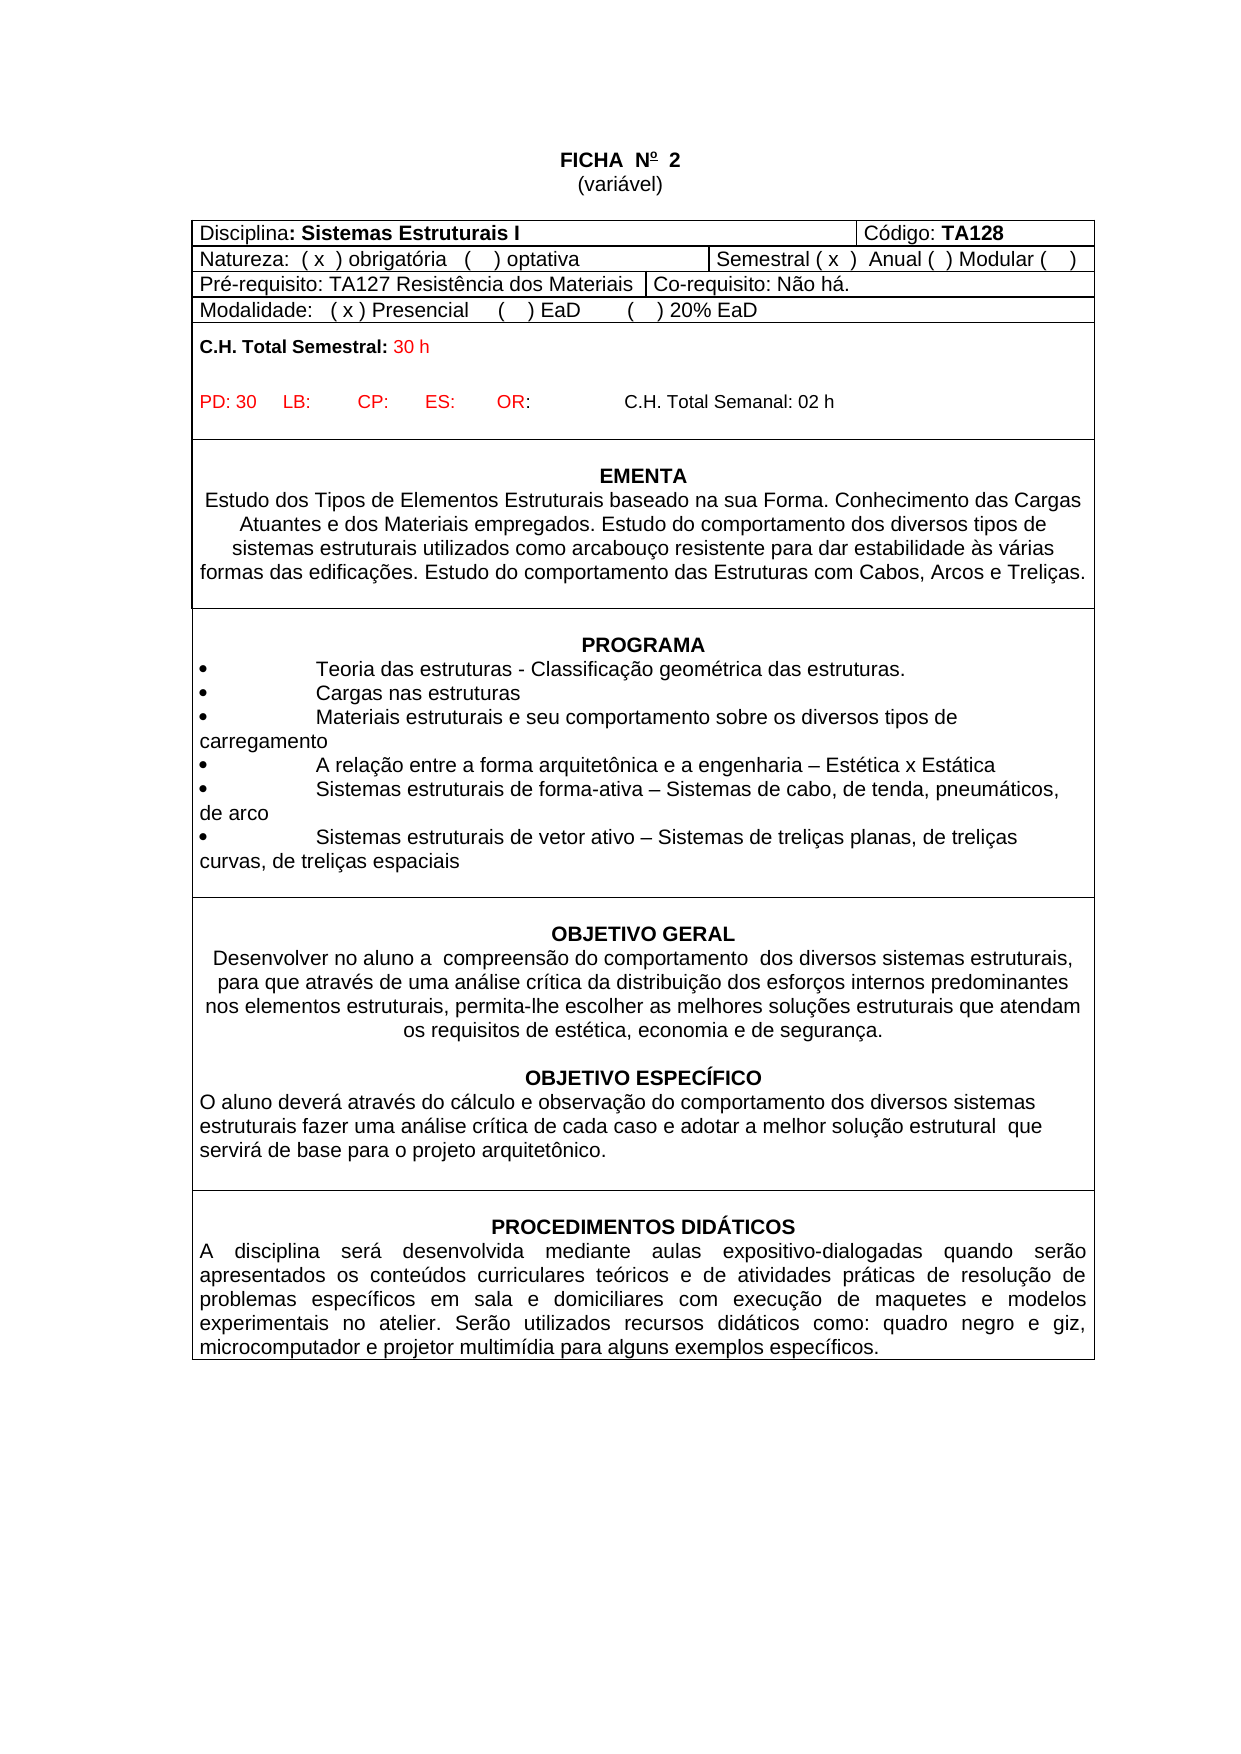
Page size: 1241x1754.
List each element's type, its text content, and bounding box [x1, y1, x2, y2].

text FICHA No 2 [177, 148, 1063, 172]
table_header Disciplina: Sistemas Estruturais I [193, 221, 856, 245]
table_cell Co-requisito: Não há. [647, 272, 1094, 296]
table_cell Natureza: ( x ) obrigatória ( ) optativa [193, 247, 708, 271]
table_cell Semestral ( x ) Anual ( ) Modular ( ) [710, 247, 1094, 271]
table_cell PROGRAMA Teoria das estruturas - Classificação geométrica das estruturas. Cargas nas estruturas Materiais estruturais e seu comportamento sobre os diversos tipos de carregamento A relação entre a forma arquitetônica e a engenharia – Estética x Estática Sistemas estruturais de forma-ativa – Sistemas de cabo, de tenda, pneumáticos, de arco Sistemas estruturais de vetor ativo – Sistemas de treliças planas, de treliças curvas, de treliças espaciais [193, 609, 1094, 897]
table_cell OBJETIVO GERAL Desenvolver no aluno a compreensão do comportamento dos diversos sistemas estruturais, para que através de uma análise crítica da distribuição dos esforços internos predominantes nos elementos estruturais, permita-lhe escolher as melhores soluções estruturais que atendam os requisitos de estética, economia e de segurança. OBJETIVO ESPECÍFICO O aluno deverá através do cálculo e observação do comportamento dos diversos sistemas estruturais fazer uma análise crítica de cada caso e adotar a melhor solução estrutural que servirá de base para o projeto arquitetônico. [193, 898, 1094, 1190]
table_header Código: TA128 [857, 221, 1094, 245]
table_cell EMENTA Estudo dos Tipos de Elementos Estruturais baseado na sua Forma. Conhecimento das Cargas Atuantes e dos Materiais empregados. Estudo do comportamento dos diversos tipos de sistemas estruturais utilizados como arcabouço resistente para dar estabilidade às várias formas das edificações. Estudo do comportamento das Estruturas com Cabos, Arcos e Treliças. [193, 440, 1094, 608]
table_cell Modalidade: ( x ) Presencial ( ) EaD ( ) 20% EaD [193, 298, 1094, 322]
text (variável) [177, 172, 1063, 196]
table_cell C.H. Total Semestral: 30 h PD: 30 LB: CP: ES: OR: C.H. Total Semanal: 02 h [193, 323, 1094, 438]
table_cell Pré-requisito: TA127 Resistência dos Materiais [193, 272, 645, 296]
table_cell PROCEDIMENTOS DIDÁTICOS A disciplina será desenvolvida mediante aulas expositivo-dialogadas quando serão apresentados os conteúdos curriculares teóricos e de atividades práticas de resolução de problemas específicos em sala e domiciliares com execução de maquetes e modelos experimentais no atelier. Serão utilizados recursos didáticos como: quadro negro e giz, microcomputador e projetor multimídia para alguns exemplos específicos. [193, 1191, 1094, 1359]
